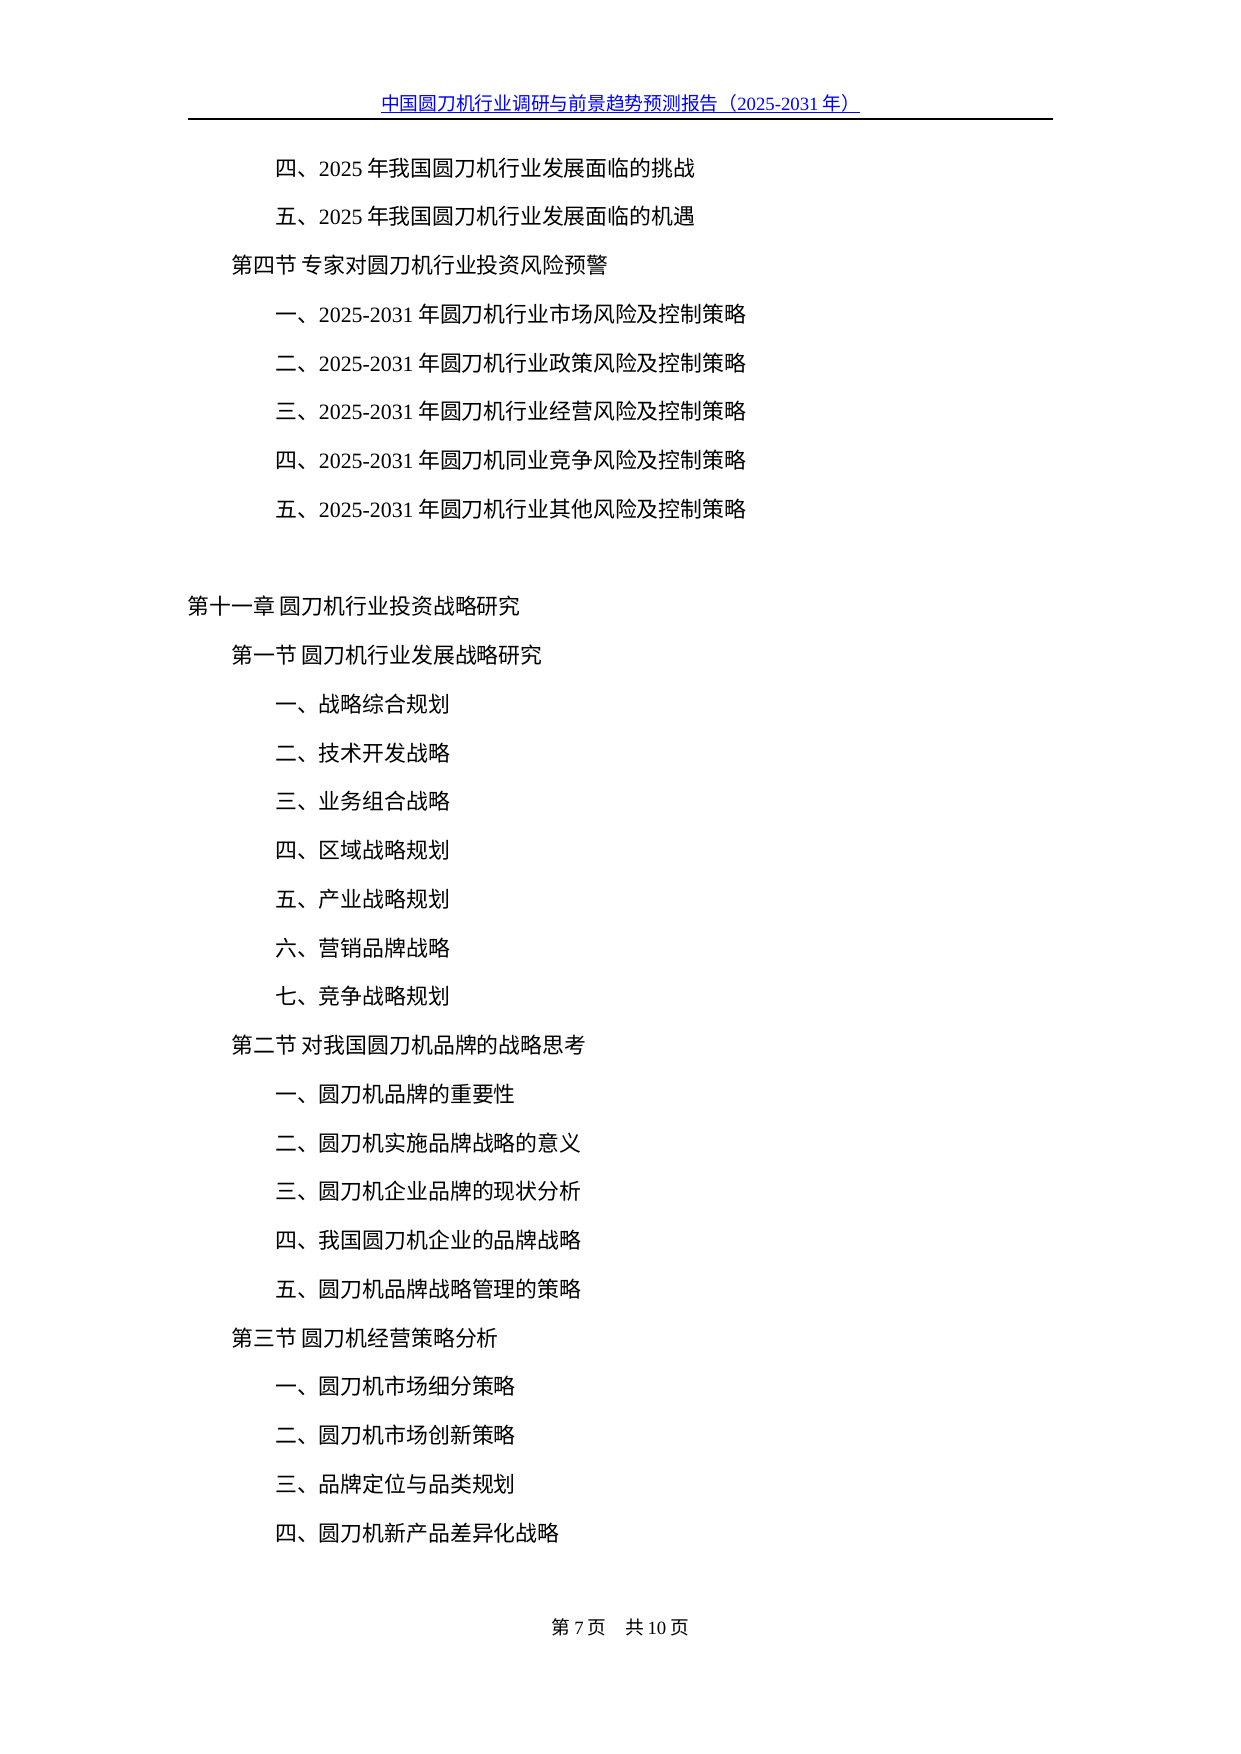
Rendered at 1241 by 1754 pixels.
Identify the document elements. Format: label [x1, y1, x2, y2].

text [187, 150, 1053, 1548]
